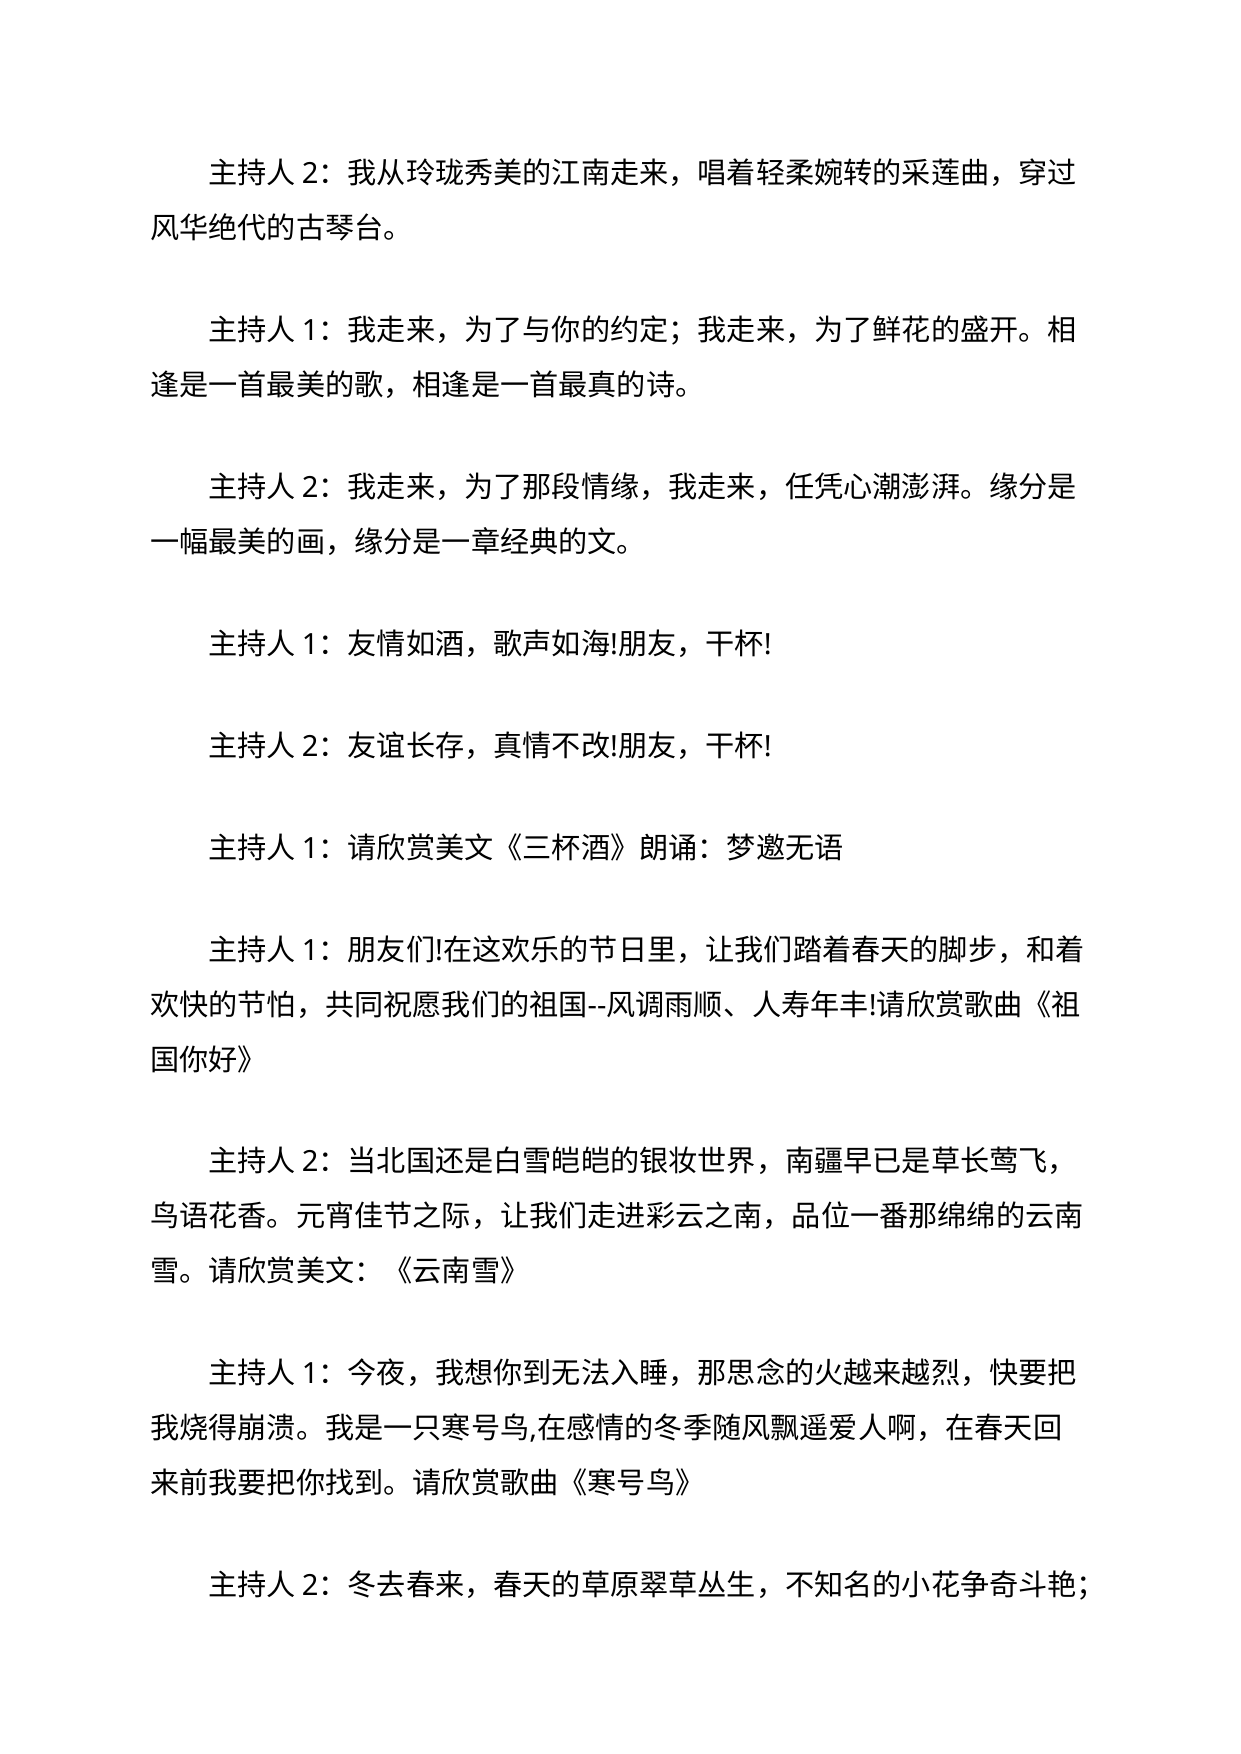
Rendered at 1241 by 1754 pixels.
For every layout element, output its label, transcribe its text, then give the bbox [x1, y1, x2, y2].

text 主持人1：我走来，为了与你的约定；我走来，为了鲜花的盛开。相逢是一首最美的歌，相逢是一首最真的诗。 [150, 307, 1090, 404]
text 主持人2：我走来，为了那段情缘，我走来，任凭心潮澎湃。缘分是一幅最美的画，缘分是一章经典的文。 [150, 463, 1090, 561]
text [150, 1561, 1090, 1604]
text 主持人1：友情如酒，歌声如海!朋友，干杯! [150, 620, 1090, 663]
text 主持人1：请欣赏美文《三杯酒》朗诵：梦邀无语 [150, 824, 1090, 867]
text 主持人1：朋友们!在这欢乐的节日里，让我们踏着春天的脚步，和着欢快的节怕，共同祝愿我们的祖国--风调雨顺、人寿年丰!请欣赏歌曲《祖国你好》 [150, 926, 1090, 1078]
text 主持人2：友谊长存，真情不改!朋友，干杯! [150, 722, 1090, 765]
text 主持人2：当北国还是白雪皑皑的银妆世界，南疆早已是草长莺飞，鸟语花香。元宵佳节之际，让我们走进彩云之南，品位一番那绵绵的云南雪。请欣赏美文：《云南雪》 [150, 1138, 1090, 1290]
text 主持人2：我从玲珑秀美的江南走来，唱着轻柔婉转的采莲曲，穿过风华绝代的古琴台。 [150, 150, 1090, 247]
text 主持人1：今夜，我想你到无法入睡，那思念的火越来越烈，快要把我烧得崩溃。我是一只寒号鸟,在感情的冬季随风飘遥爱人啊，在春天回来前我要把你找到。请欣赏歌曲《寒号鸟》 [150, 1350, 1090, 1502]
